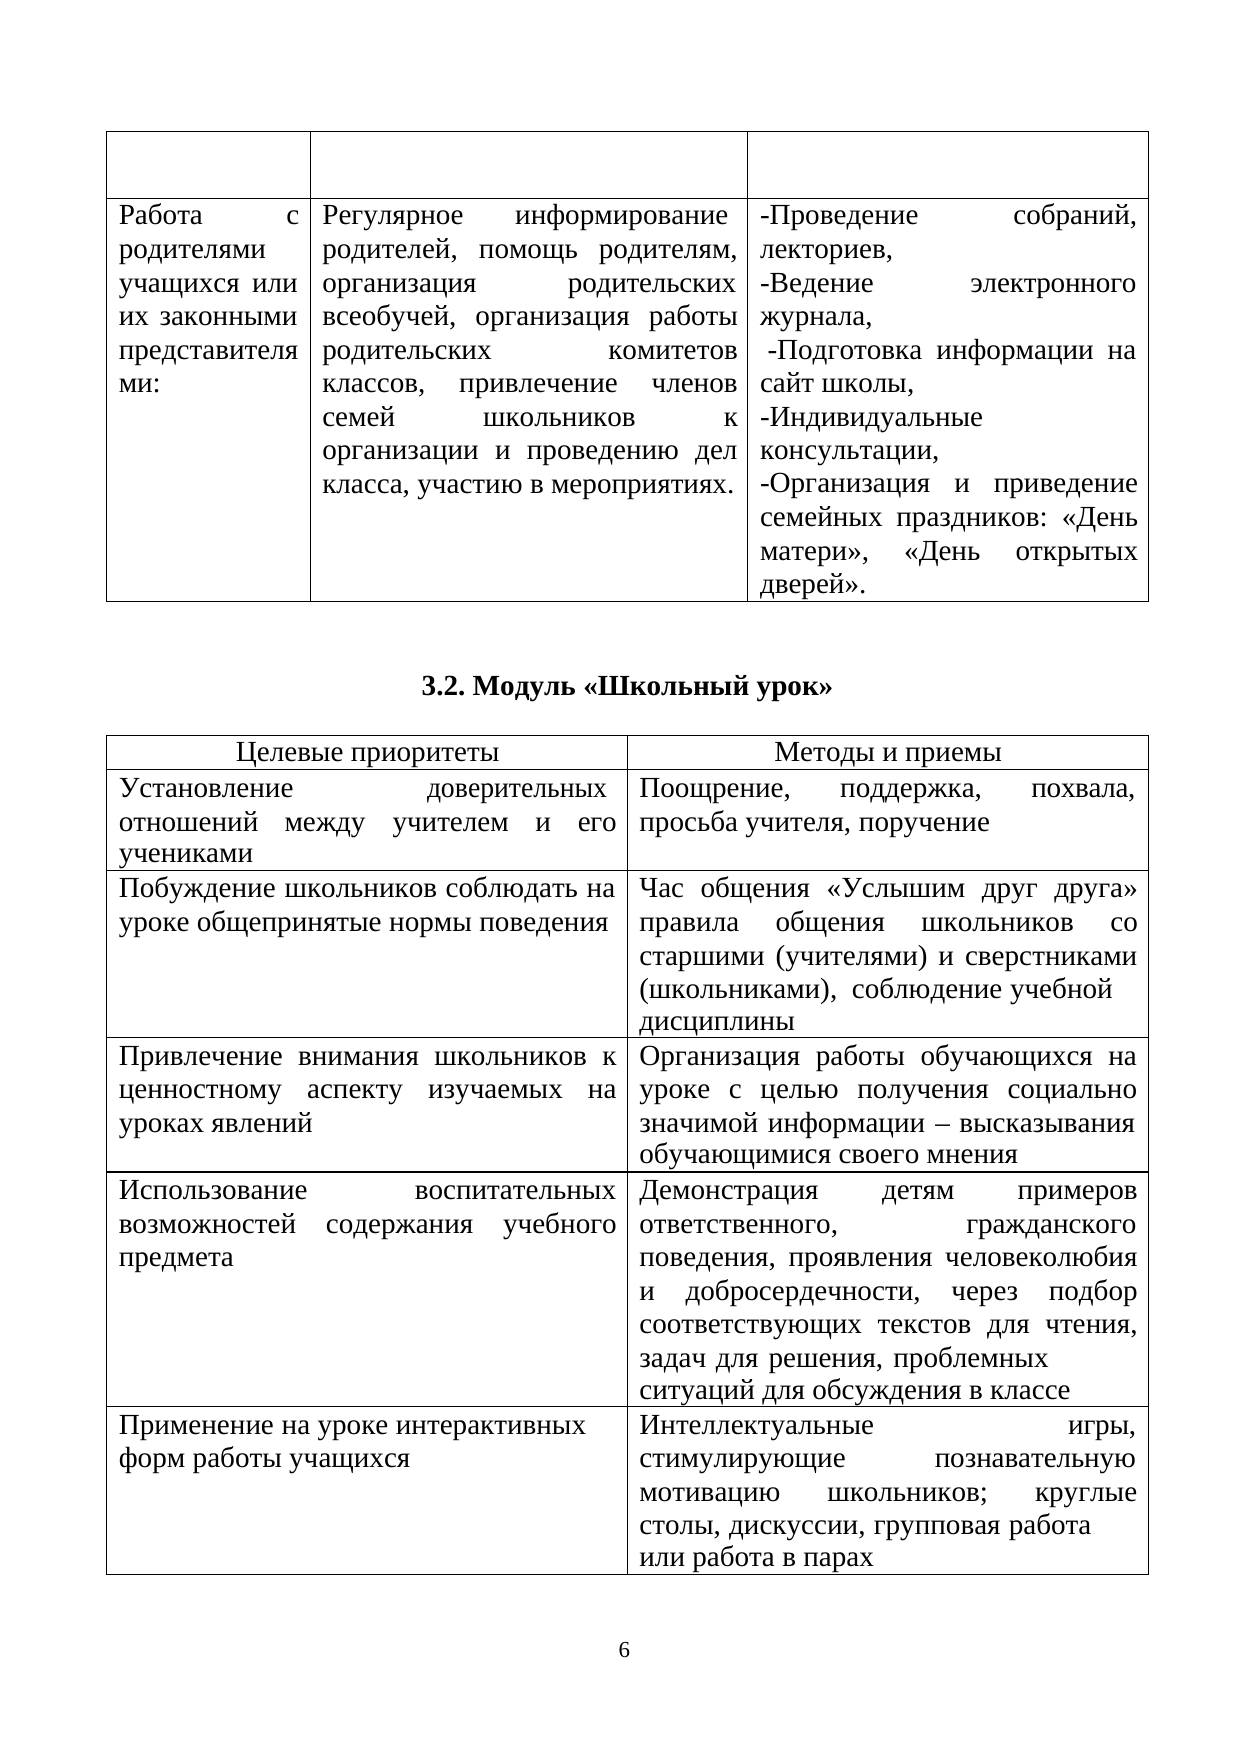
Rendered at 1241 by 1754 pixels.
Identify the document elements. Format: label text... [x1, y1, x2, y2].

table_cell Побуждение школьников соблюдать на уроке общепринятые нормы поведения [107, 871, 627, 1037]
table_cell Использование воспитательных возможностей содержания учебного предмета [107, 1173, 627, 1406]
table_cell Час общения «Услышим друг друга» правила общения школьников со старшими (учителями) и сверстниками (школьниками), соблюдение учебной дисциплины [628, 871, 1148, 1037]
table_cell [748, 132, 1148, 198]
table_cell -Проведение собраний, лекториев, -Ведение электронного журнала, -Подготовка информации на сайт школы, -Индивидуальные консультации, -Организация и приведение семейных праздников: «День матери», «День открытых дверей». [748, 199, 1148, 601]
table_cell [311, 132, 747, 198]
table_cell Организация работы обучающихся на уроке с целью получения социально значимой информации – высказывания обучающимися своего мнения [628, 1038, 1148, 1171]
table_cell Работа с родителями учащихся или их законными представителя ми: [107, 199, 310, 601]
table_cell Установление доверительных отношений между учителем и его учениками [107, 770, 627, 869]
table_cell Привлечение внимания школьников к ценностному аспекту изучаемых на уроках явлений [107, 1038, 627, 1171]
table_cell [107, 132, 310, 198]
table_cell Регулярное информирование родителей, помощь родителям, организация родительских всеобучей, организация работы родительских комитетов классов, привлечение членов семей школьников к организации и проведению дел класса, участию в мероприятиях. [311, 199, 747, 601]
table_cell Применение на уроке интерактивных форм работы учащихся [107, 1407, 627, 1574]
table_cell Интеллектуальные игры, стимулирующие познавательную мотивацию школьников; круглые столы, дискуссии, групповая работа или работа в парах [628, 1407, 1148, 1574]
table_cell Поощрение, поддержка, похвала, просьба учителя, поручение [628, 770, 1148, 869]
subtitle Модуль «Школьный урок» [421, 668, 1194, 701]
table_header Методы и приемы [628, 736, 1148, 769]
table_header Целевые приоритеты [107, 736, 627, 769]
table_cell Демонстрация детям примеров ответственного, гражданского поведения, проявления человеколюбия и добросердечности, через подбор соответствующих текстов для чтения, задач для решения, проблемных ситуаций для обсуждения в классе [628, 1173, 1148, 1406]
